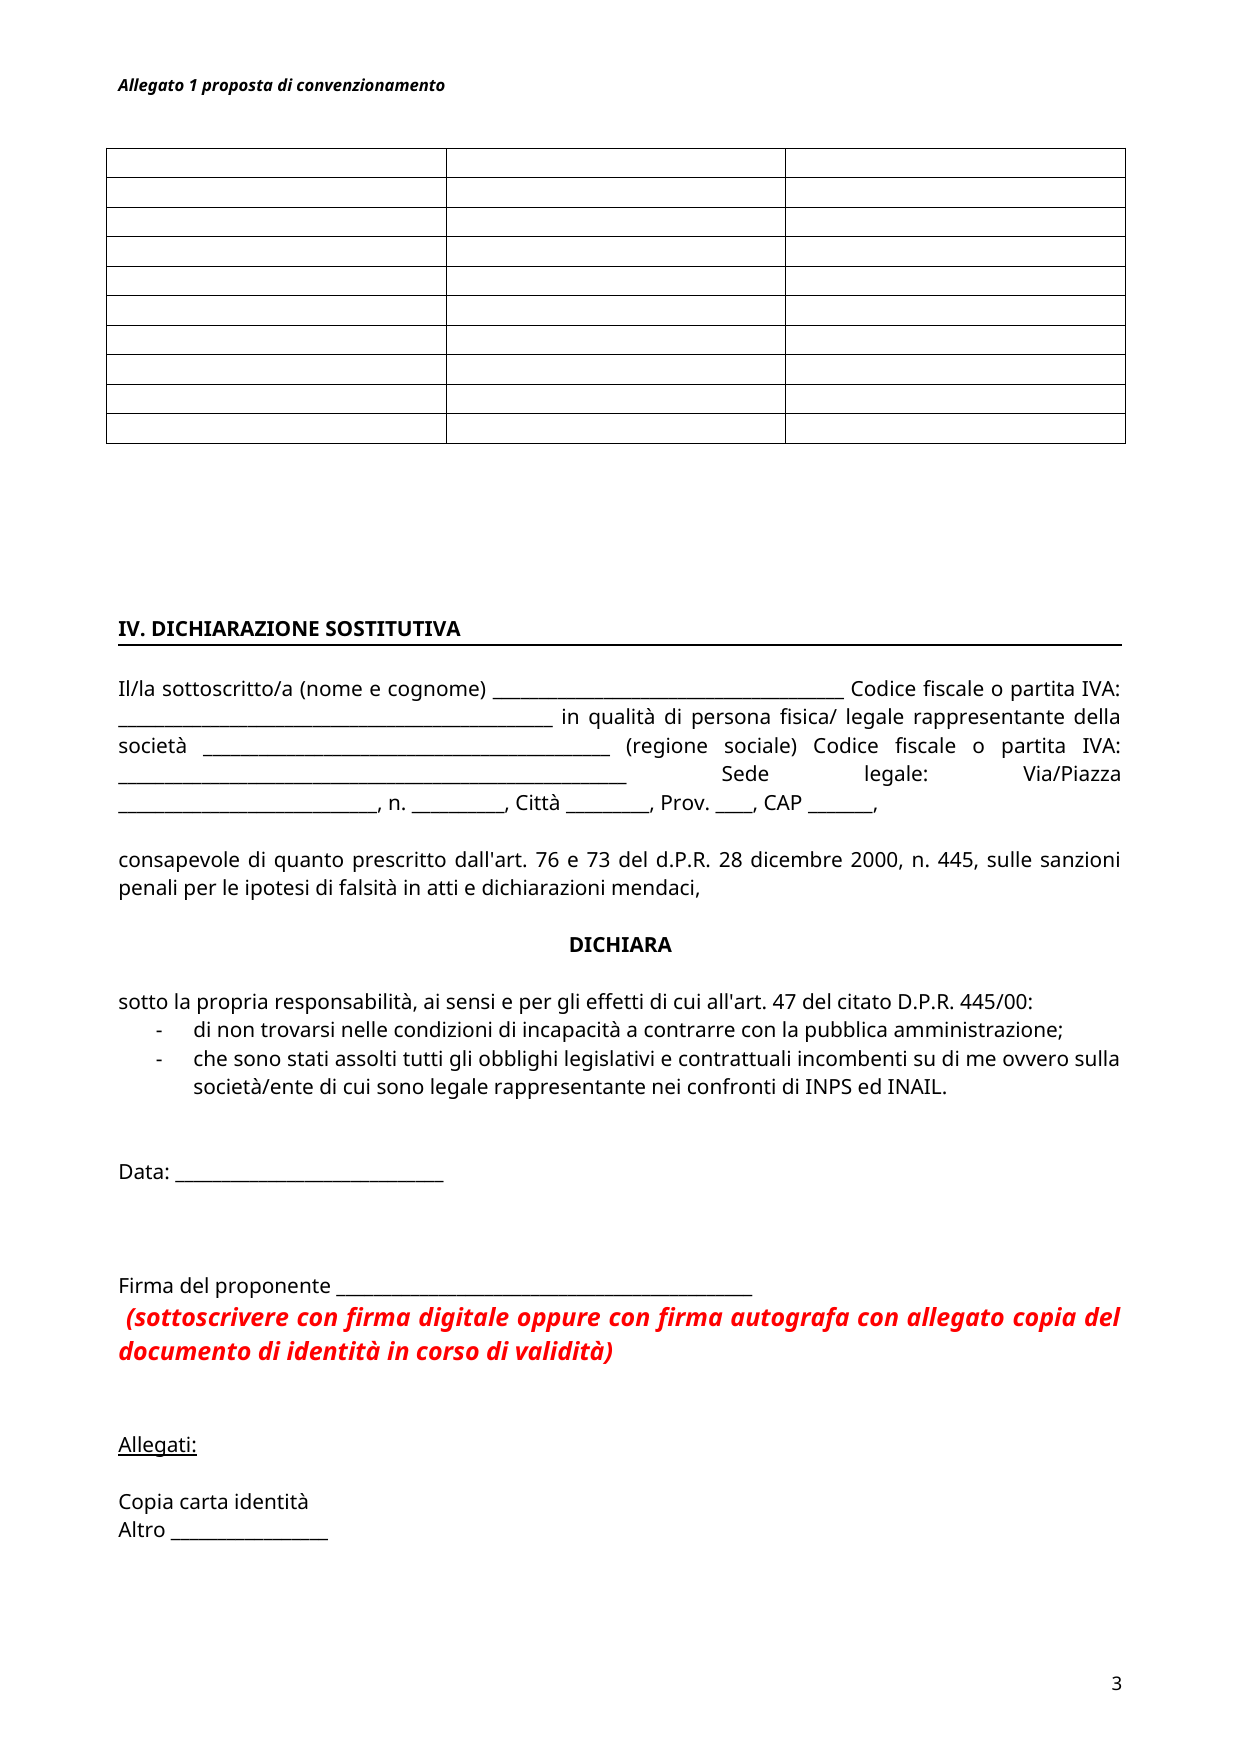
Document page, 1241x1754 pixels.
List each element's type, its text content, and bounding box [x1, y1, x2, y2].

table_cell [107, 385, 446, 413]
table_cell [447, 326, 785, 354]
text sotto la propria responsabilità, ai sensi e per gli effetti di cui all'art. 47 del citato D.P.R. 445/00: [118, 987, 1122, 1015]
table_cell [786, 385, 1125, 413]
table_cell [447, 414, 785, 442]
table_cell [107, 178, 446, 207]
table_cell [447, 267, 785, 295]
text Firma del proponente _____________________________________________ [118, 1271, 1122, 1300]
text IV. DICHIARAZIONE SOSTITUTIVA [118, 614, 1122, 644]
table_cell [786, 267, 1125, 295]
text Altro _________________ [118, 1515, 1122, 1544]
text Il/la sottoscritto/a (nome e cognome) ______________________________________ Codice fiscale o partita IVA: _______________________________________________ in qualità di persona fisica/ legale rappresentante della società ____________________________________________ (regione sociale) Codice fiscale o partita IVA: _______________________________________________________ Sede legale: Via/Piazza ____________________________, n. __________, Città _________, Prov. ____, CAP _______, [118, 674, 1122, 816]
table_cell [107, 208, 446, 236]
text consapevole di quanto prescritto dall'art. 76 e 73 del d.P.R. 28 dicembre 2000, n. 445, sulle sanzioni penali per le ipotesi di falsità in atti e dichiarazioni mendaci, [118, 845, 1122, 902]
text Copia carta identità [118, 1487, 1122, 1515]
table_cell [786, 237, 1125, 266]
text Data: _____________________________ [118, 1157, 1122, 1186]
table_cell [447, 208, 785, 236]
table_cell [107, 149, 446, 177]
table_cell [447, 178, 785, 207]
list di non trovarsi nelle condizioni di incapacità a contrarre con la pubblica amministrazione; [156, 1015, 1122, 1044]
table_cell [107, 267, 446, 295]
table_cell [786, 208, 1125, 236]
table_cell [786, 355, 1125, 383]
table_cell [107, 326, 446, 354]
table_cell [447, 296, 785, 324]
table_cell [447, 355, 785, 383]
table_cell [107, 355, 446, 383]
list che sono stati assolti tutti gli obblighi legislativi e contrattuali incombenti su di me ovvero sulla società/ente di cui sono legale rappresentante nei confronti di INPS ed INAIL. [156, 1044, 1122, 1101]
text DICHIARA [118, 930, 1122, 958]
text Allegati: [118, 1430, 1122, 1458]
table_cell [786, 178, 1125, 207]
table_cell [107, 414, 446, 442]
text (sottoscrivere con firma digitale oppure con firma autografa con allegato copia del documento di identità in corso di validità) [118, 1300, 1122, 1368]
table_cell [786, 296, 1125, 324]
table_cell [447, 237, 785, 266]
table_cell [786, 149, 1125, 177]
table_cell [107, 237, 446, 266]
table_cell [447, 385, 785, 413]
table_cell [107, 296, 446, 324]
table_cell [447, 149, 785, 177]
table_cell [786, 326, 1125, 354]
table_cell [786, 414, 1125, 442]
